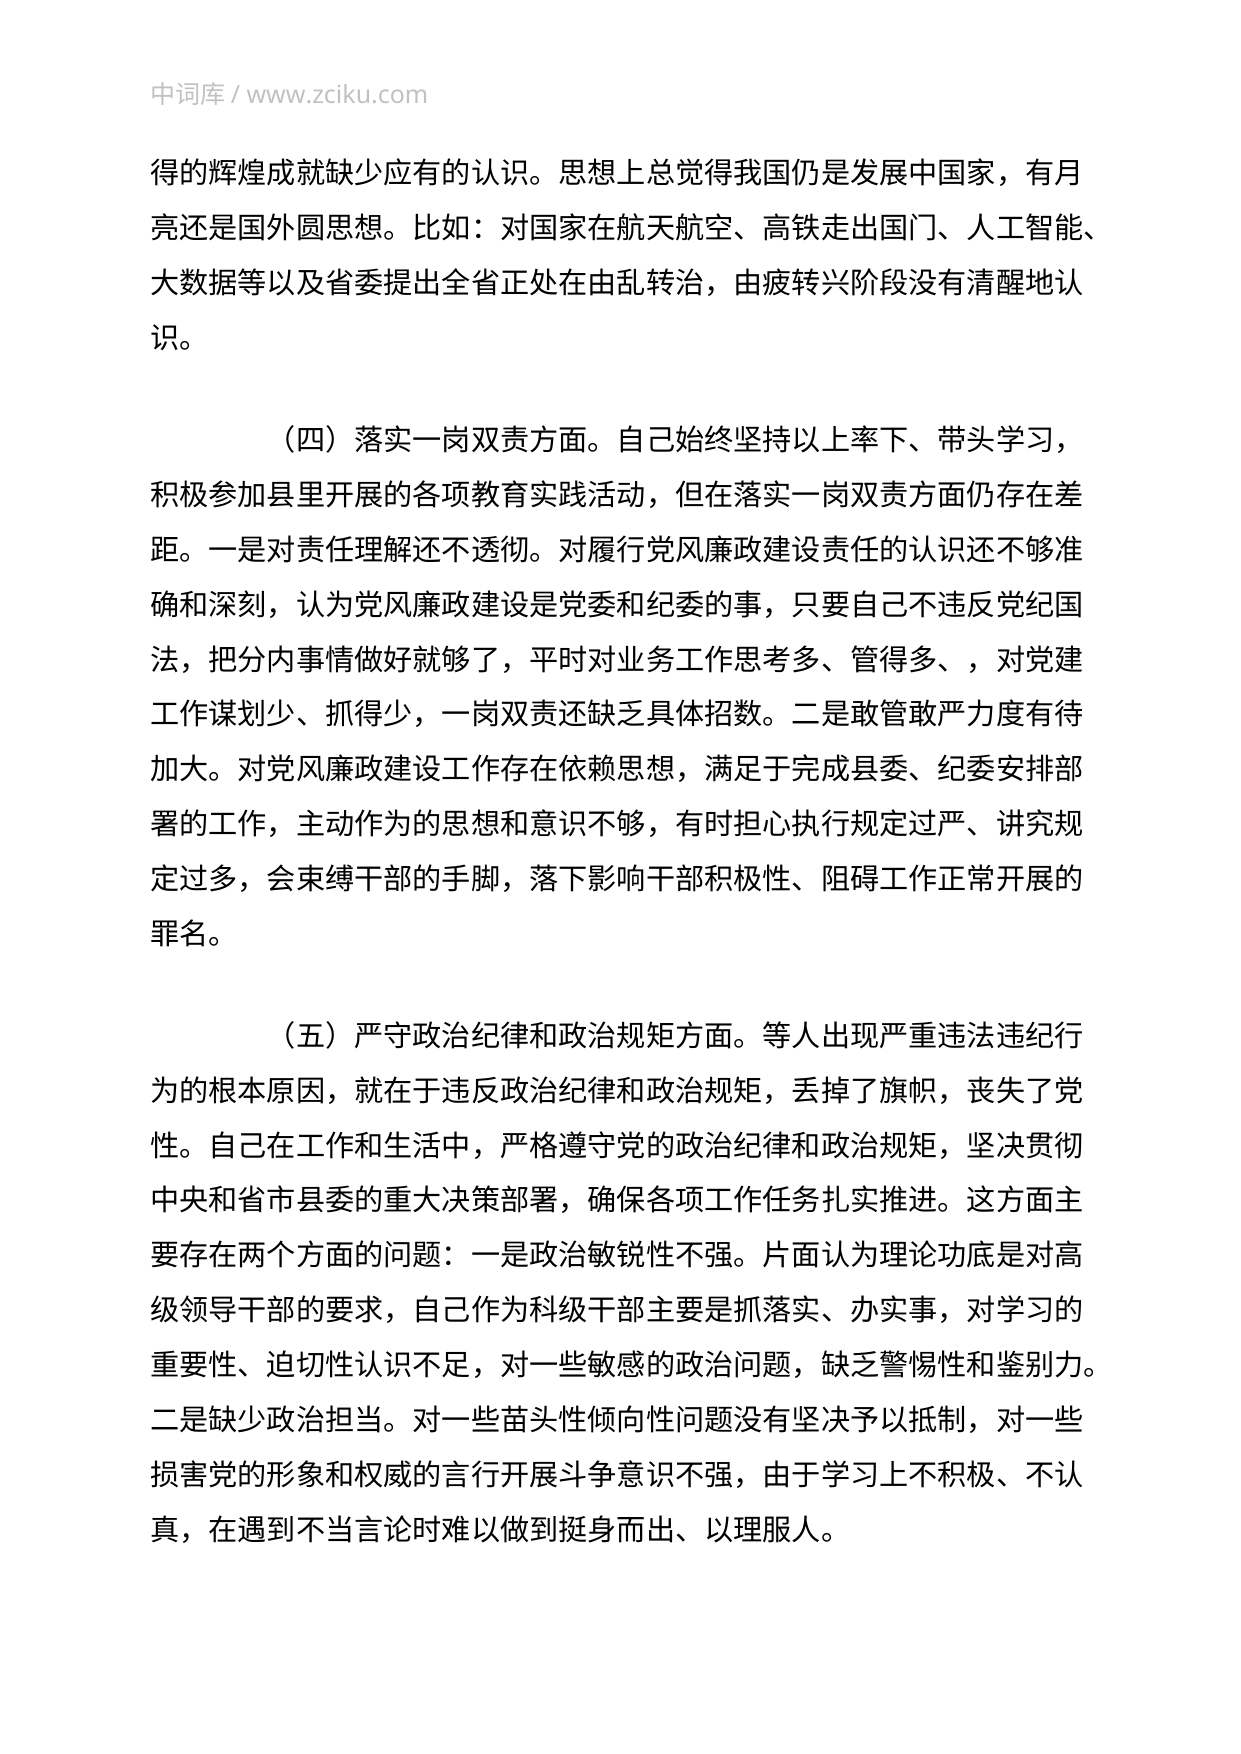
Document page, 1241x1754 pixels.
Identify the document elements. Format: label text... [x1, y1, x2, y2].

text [150, 150, 1090, 357]
text （五）严守政治纪律和政治规矩方面。等人出现严重违法违纪行为的根本原因，就在于违反政治纪律和政治规矩，丢掉了旗帜，丧失了党性。自己在工作和生活中，严格遵守党的政治纪律和政治规矩，坚决贯彻中央和省市县委的重大决策部署，确保各项工作任务扎实推进。这方面主要存在两个方面的问题：一是政治敏锐性不强。片面认为理论功底是对高级领导干部的要求，自己作为科级干部主要是抓落实、办实事，对学习的重要性、迫切性认识不足，对一些敏感的政治问题，缺乏警惕性和鉴别力。二是缺少政治担当。对一些苗头性倾向性问题没有坚决予以抵制，对一些损害党的形象和权威的言行开展斗争意识不强，由于学习上不积极、不认真，在遇到不当言论时难以做到挺身而出、以理服人。 [150, 1012, 1090, 1549]
text （四）落实一岗双责方面。自己始终坚持以上率下、带头学习，积极参加县里开展的各项教育实践活动，但在落实一岗双责方面仍存在差距。一是对责任理解还不透彻。对履行党风廉政建设责任的认识还不够准确和深刻，认为党风廉政建设是党委和纪委的事，只要自己不违反党纪国法，把分内事情做好就够了，平时对业务工作思考多、管得多、，对党建工作谋划少、抓得少，一岗双责还缺乏具体招数。二是敢管敢严力度有待加大。对党风廉政建设工作存在依赖思想，满足于完成县委、纪委安排部署的工作，主动作为的思想和意识不够，有时担心执行规定过严、讲究规定过多，会束缚干部的手脚，落下影响干部积极性、阻碍工作正常开展的罪名。 [150, 416, 1090, 953]
